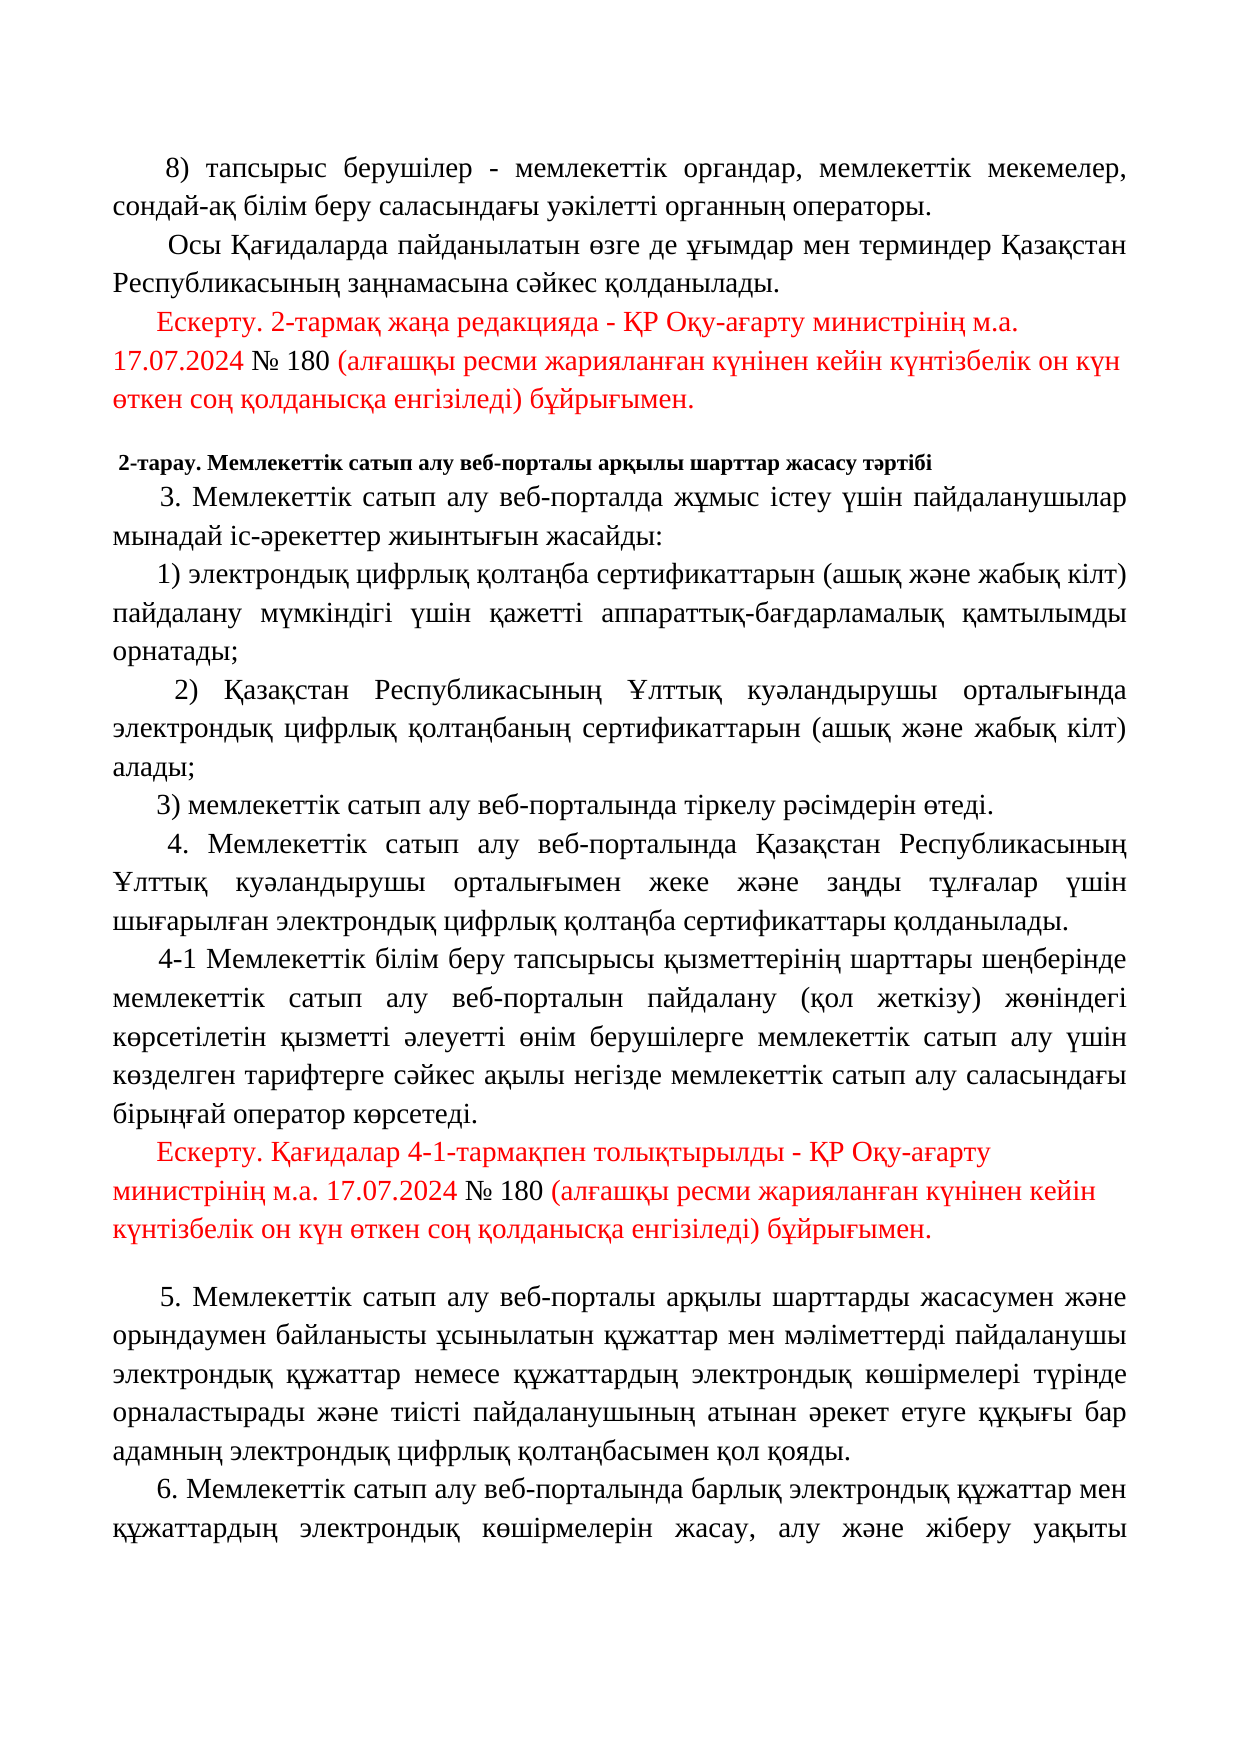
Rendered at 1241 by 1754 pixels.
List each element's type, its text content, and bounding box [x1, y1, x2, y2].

text 3) мемлекеттік сатып алу веб-порталында тіркелу рәсімдерін өтеді. [112, 787, 1128, 821]
text 3. Мемлекеттік сатып алу веб-порталда жұмыс істеу үшін пайдаланушылар мынадай іс-әрекеттер жиынтығын жасайды: [112, 479, 1128, 551]
text 2-тарау. Мемлекеттік сатып алу веб-порталы арқылы шарттар жасасу тәртібі [112, 449, 1128, 475]
text 5. Мемлекеттік сатып алу веб-порталы арқылы шарттарды жасасумен және орындаумен байланысты ұсынылатын құжаттар мен мәліметтерді пайдаланушы электрондық құжаттар немесе құжаттардың электрондық көшірмелері түрінде орналастырады және тиісті пайдаланушының атынан әрекет етуге құқығы бар адамның электрондық цифрлық қолтаңбасымен қол қояды. [112, 1279, 1128, 1467]
text 1) электрондық цифрлық қолтаңба сертификаттарын (ашық және жабық кілт) пайдалану мүмкіндігі үшін қажетті аппараттық-бағдарламалық қамтылымды орнатады; [112, 556, 1128, 667]
text Осы Қағидаларда пайданылатын өзге де ұғымдар мен терминдер Қазақстан Республикасының заңнамасына сәйкес қолданылады. [112, 227, 1128, 299]
text 8) тапсырыс берушілер - мемлекеттік органдар, мемлекеттік мекемелер, сондай-ақ білім беру саласындағы уәкілетті органның операторы. [112, 150, 1128, 222]
text 4-1 Мемлекеттік білім беру тапсырысы қызметтерінің шарттары шеңберінде мемлекеттік сатып алу веб-порталын пайдалану (қол жеткізу) жөніндегі көрсетілетін қызметті әлеуетті өнім берушілерге мемлекеттік сатып алу үшін көзделген тарифтерге сәйкес ақылы негізде мемлекеттік сатып алу саласындағы бірыңғай оператор көрсетеді. [112, 942, 1128, 1129]
text Ескерту. 2-тармақ жаңа редакцияда - ҚР Оқу-ағарту министрінің м.а. 17.07.2024 № 180 (алғашқы ресми жарияланған күнінен кейін күнтізбелік он күн өткен соң қолданысқа енгізіледі) бұйрығымен. [112, 304, 1128, 445]
text 2) Қазақстан Республикасының Ұлттық куәландырушы орталығында электрондық цифрлық қолтаңбаның сертификаттарын (ашық және жабық кілт) алады; [112, 672, 1128, 782]
text 4. Мемлекеттік сатып алу веб-порталында Қазақстан Республикасының Ұлттық куәландырушы орталығымен жеке және заңды тұлғалар үшін шығарылған электрондық цифрлық қолтаңба сертификаттары қолданылады. [112, 826, 1128, 937]
